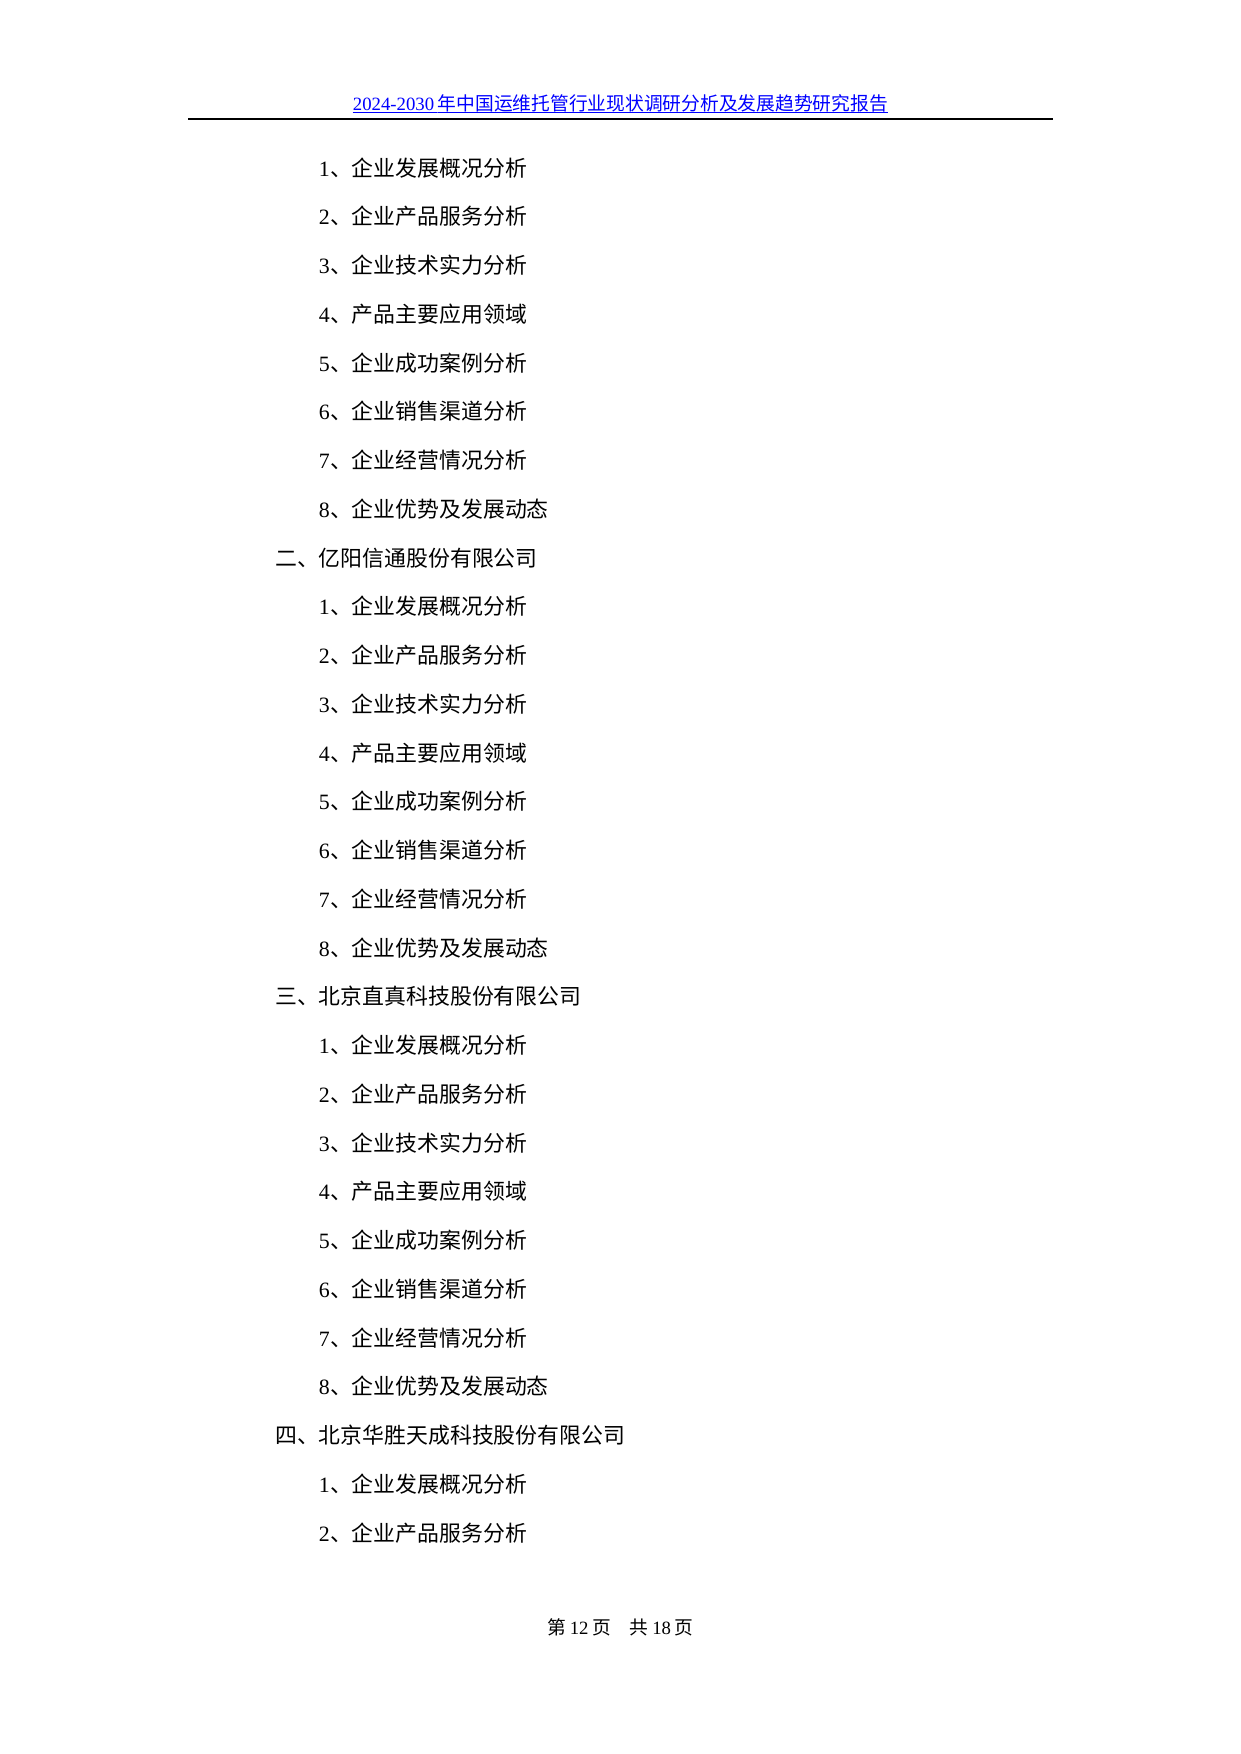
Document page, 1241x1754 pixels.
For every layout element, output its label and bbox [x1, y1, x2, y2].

text [187, 150, 1053, 1548]
